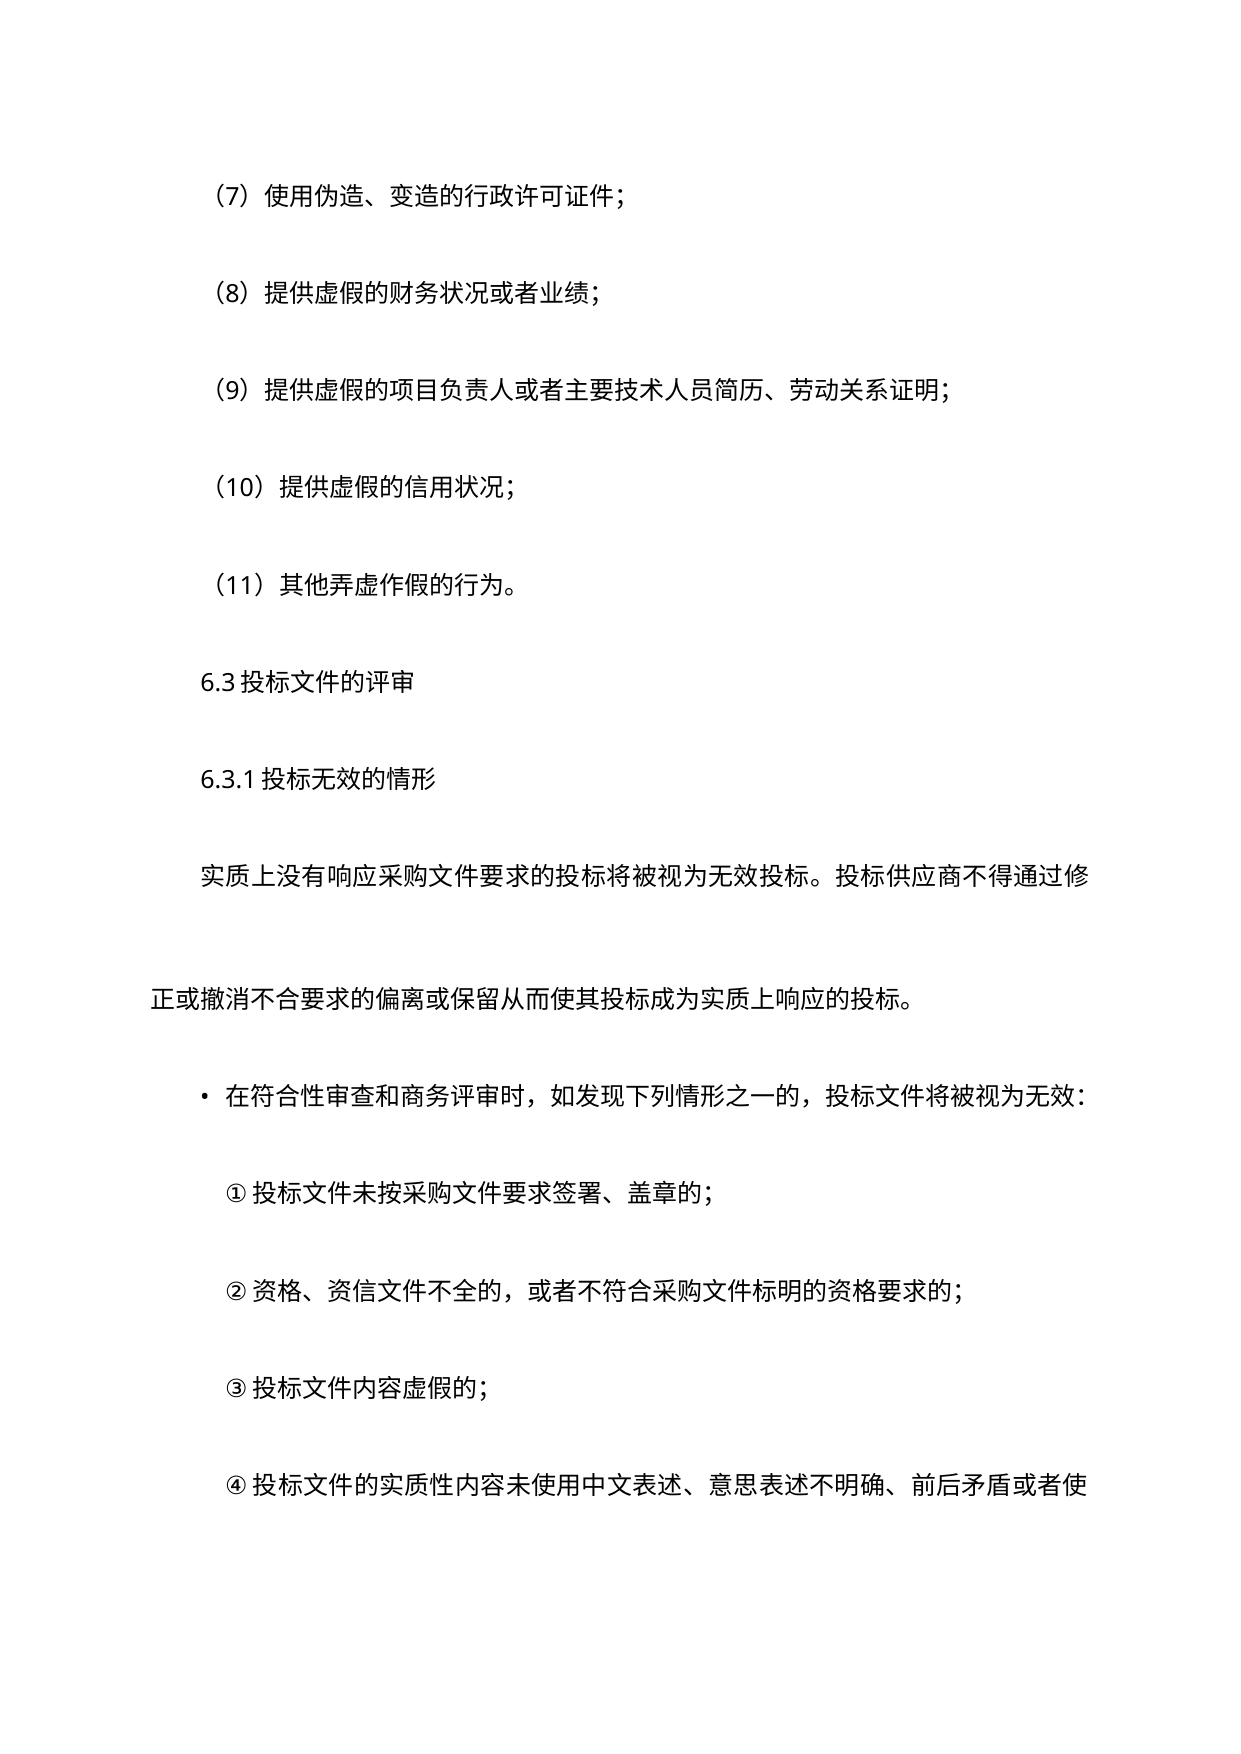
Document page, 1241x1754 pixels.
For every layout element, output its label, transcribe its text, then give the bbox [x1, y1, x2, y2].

text 6.3.1投标无效的情形 [150, 745, 1090, 810]
text ①投标文件未按采购文件要求签署、盖章的； [150, 1159, 1090, 1224]
text ③投标文件内容虚假的； [150, 1354, 1090, 1419]
text （9）提供虚假的项目负责人或者主要技术人员简历、劳动关系证明； [150, 356, 1090, 421]
text （8）提供虚假的财务状况或者业绩； [150, 259, 1090, 324]
text （7）使用伪造、变造的行政许可证件； [150, 162, 1090, 227]
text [150, 1451, 1090, 1516]
list 在符合性审查和商务评审时，如发现下列情形之一的，投标文件将被视为无效： [150, 1062, 1090, 1127]
text （11）其他弄虚作假的行为。 [150, 551, 1090, 616]
text （10）提供虚假的信用状况； [150, 453, 1090, 518]
text 实质上没有响应采购文件要求的投标将被视为无效投标。投标供应商不得通过修正或撤消不合要求的偏离或保留从而使其投标成为实质上响应的投标。 [150, 842, 1090, 1030]
text ②资格、资信文件不全的，或者不符合采购文件标明的资格要求的； [150, 1257, 1090, 1322]
text 6.3投标文件的评审 [150, 648, 1090, 713]
